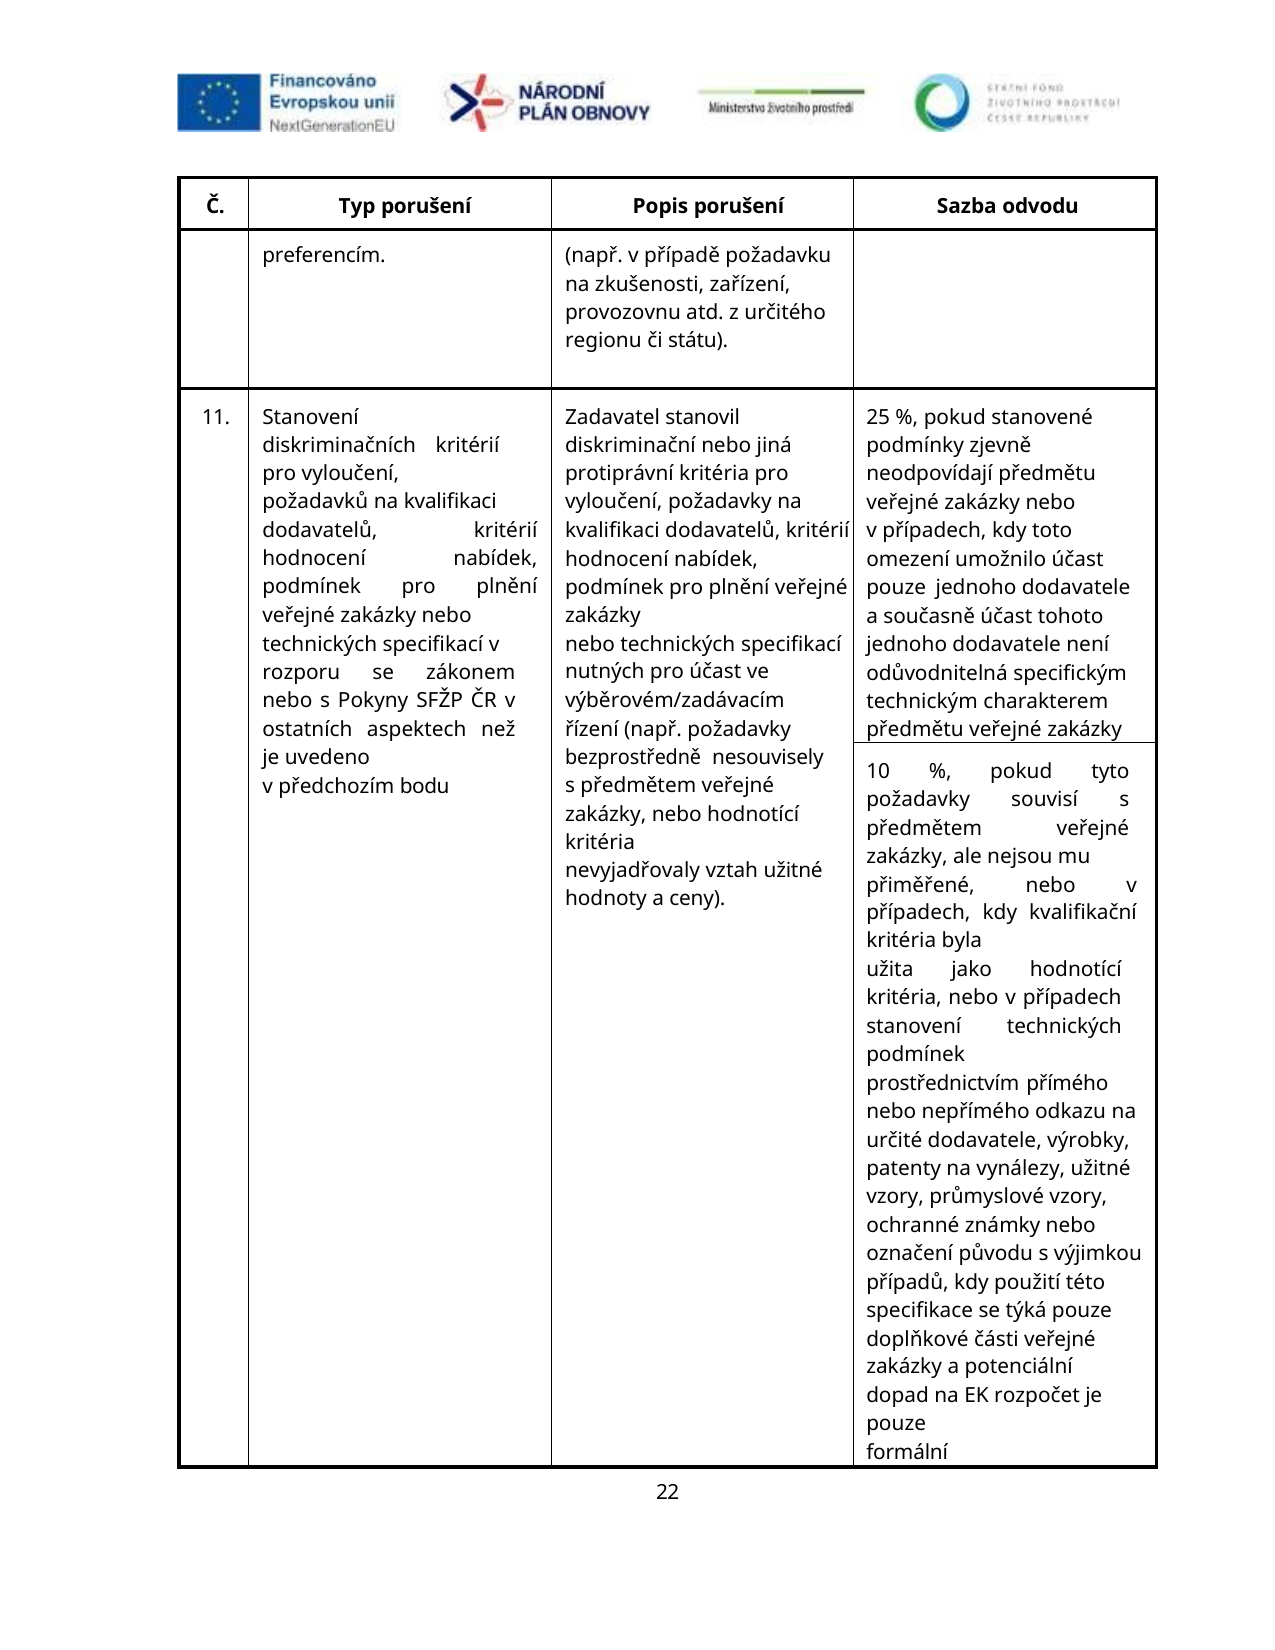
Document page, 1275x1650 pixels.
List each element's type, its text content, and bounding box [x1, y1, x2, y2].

table_cell Stanovení diskriminačních kritérií pro vyloučení, požadavků na kvalifikaci dodavatelů, kritérií hodnocení nabídek, podmínek pro plnění veřejné zakázky nebo technických specifikací v rozporu se zákonem nebo s Pokyny SFŽP ČR v ostatních aspektech než je uvedeno v předchozím bodu [249, 390, 551, 1465]
table_cell 11. [181, 390, 248, 1465]
table_header Typ porušení [249, 179, 551, 227]
table_header Č. [181, 179, 248, 227]
table_header Popis porušení [552, 179, 853, 227]
table_cell 25 %, pokud stanovené podmínky zjevně neodpovídají předmětu veřejné zakázky nebo v případech, kdy toto omezení umožnilo účast pouze jednoho dodavatele a současně účast tohoto jednoho dodavatele není odůvodnitelná specifickým technickým charakterem předmětu veřejné zakázky [854, 390, 1155, 742]
table_cell Zadavatel stanovil diskriminační nebo jiná protiprávní kritéria pro vyloučení, požadavky na kvalifikaci dodavatelů, kritérií hodnocení nabídek, podmínek pro plnění veřejné zakázky nebo technických specifikací nutných pro účast ve výběrovém/zadávacím řízení (např. požadavky bezprostředně nesouvisely s předmětem veřejné zakázky, nebo hodnotící kritéria nevyjadřovaly vztah užitné hodnoty a ceny). [552, 390, 853, 1465]
table_cell [181, 231, 248, 387]
table_cell [854, 231, 1155, 387]
table_cell (např. v případě požadavku na zkušenosti, zařízení, provozovnu atd. z určitého regionu či státu). [552, 231, 853, 387]
table_cell 10 %, pokud tyto požadavky souvisí s předmětem veřejné zakázky, ale nejsou mu přiměřené, nebo v případech, kdy kvalifikační kritéria byla užita jako hodnotící kritéria, nebo v případech stanovení technických podmínek prostřednictvím přímého nebo nepřímého odkazu na určité dodavatele, výrobky, patenty na vynálezy, užitné vzory, průmyslové vzory, ochranné známky nebo označení původu s výjimkou případů, kdy použití této specifikace se týká pouze doplňkové části veřejné zakázky a potenciální dopad na EK rozpočet je pouze formální [854, 743, 1155, 1465]
table_header Sazba odvodu [854, 179, 1155, 227]
table_cell preferencím. [249, 231, 551, 387]
picture [177, 73, 1121, 132]
